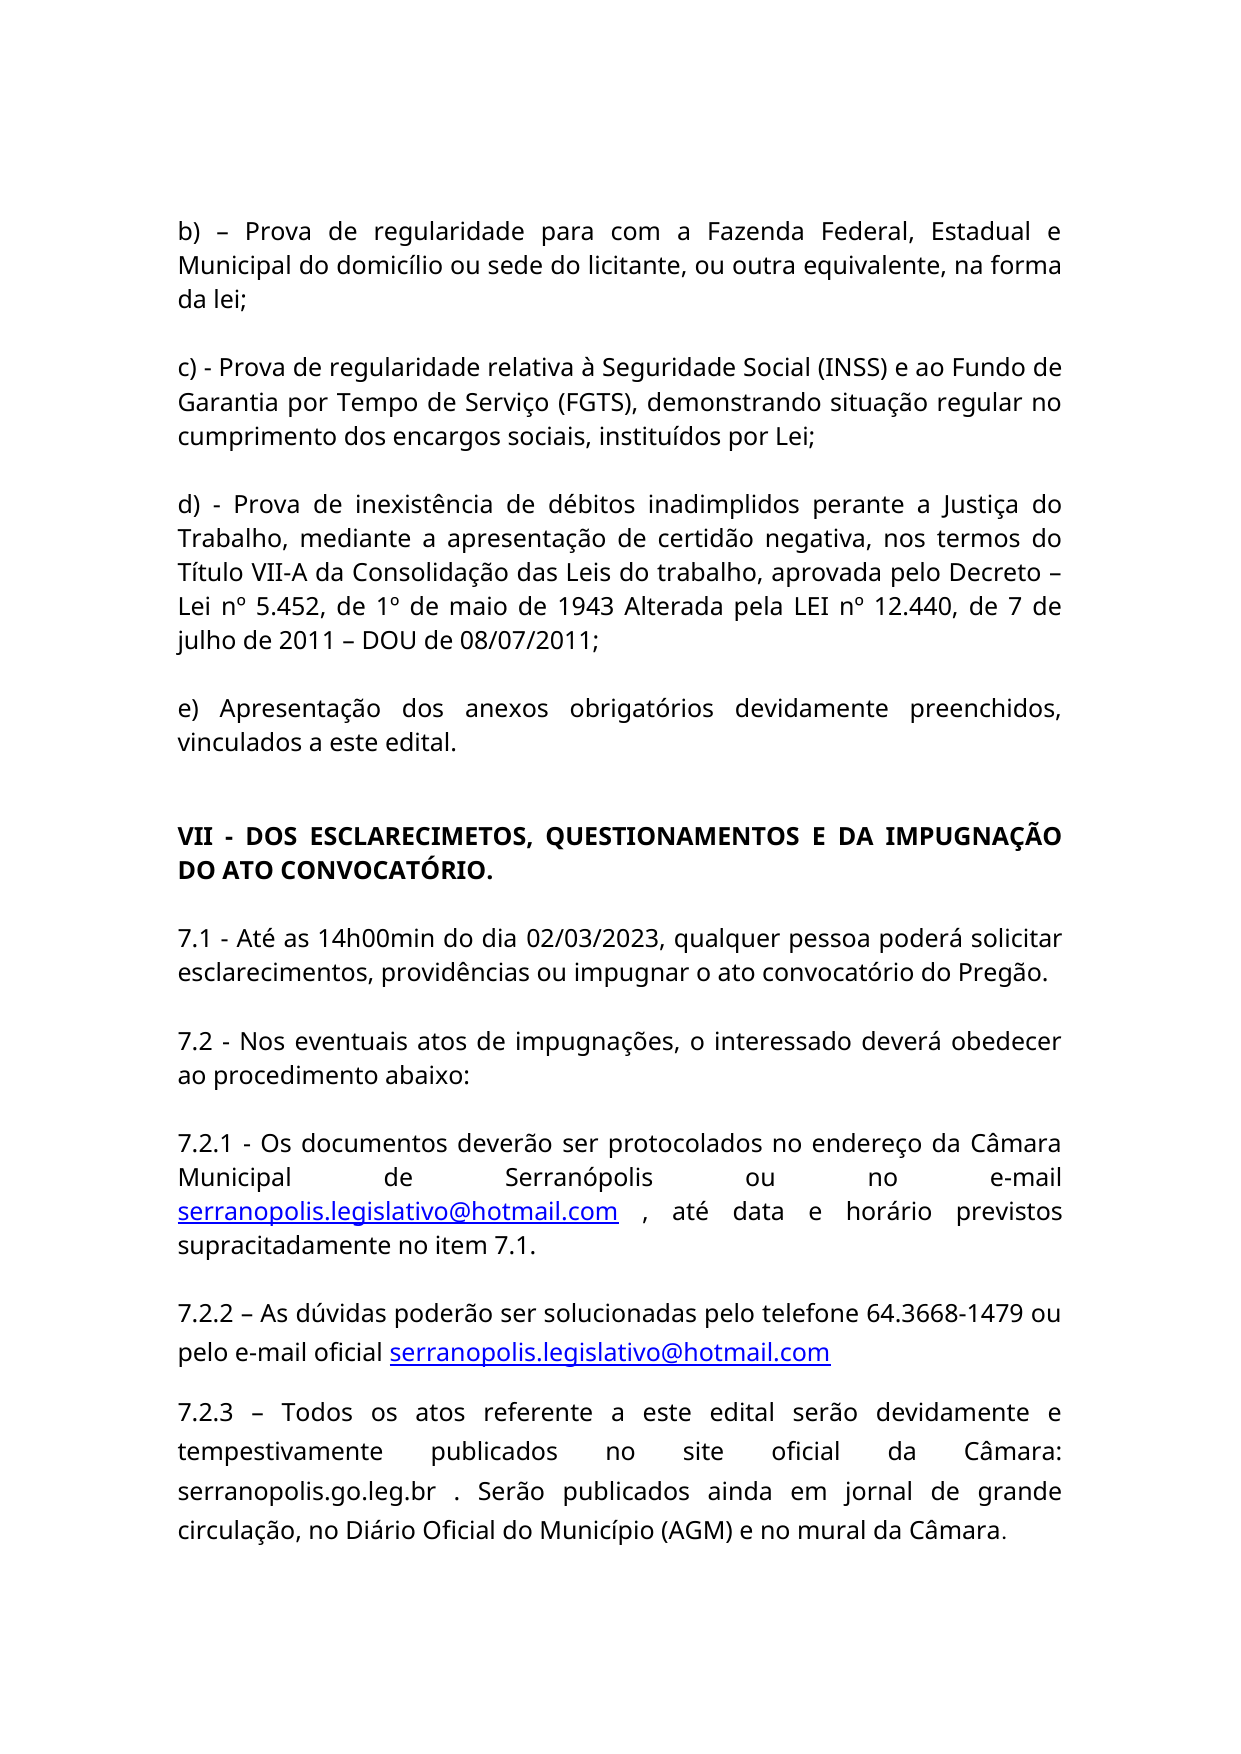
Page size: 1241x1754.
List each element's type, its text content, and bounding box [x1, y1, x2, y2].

text e) Apresentação dos anexos obrigatórios devidamente preenchidos, vinculados a este edital. [177, 691, 1063, 759]
text 7.2.1 - Os documentos deverão ser protocolados no endereço da Câmara Municipal de Serranópolis ou no e-mail serranopolis.legislativo@hotmail.com , até data e horário previstos supracitadamente no item 7.1. [177, 1125, 1063, 1262]
text 7.1 - Até as 14h00min do dia 02/03/2023, qualquer pessoa poderá solicitar esclarecimentos, providências ou impugnar o ato convocatório do Pregão. [177, 921, 1063, 989]
text 7.2 - Nos eventuais atos de impugnações, o interessado deverá obedecer ao procedimento abaixo: [177, 1023, 1063, 1091]
text d) - Prova de inexistência de débitos inadimplidos perante a Justiça do Trabalho, mediante a apresentação de certidão negativa, nos termos do Título VII-A da Consolidação das Leis do trabalho, aprovada pelo Decreto – Lei nº 5.452, de 1º de maio de 1943 Alterada pela LEI nº 12.440, de 7 de julho de 2011 – DOU de 08/07/2011; [177, 486, 1063, 657]
text VII - DOS ESCLARECIMETOS, QUESTIONAMENTOS E DA IMPUGNAÇÃO DO ATO CONVOCATÓRIO. [177, 819, 1063, 887]
text 7.2.3 – Todos os atos referente a este edital serão devidamente e tempestivamente publicados no site oficial da Câmara: serranopolis.go.leg.br . Serão publicados ainda em jornal de grande circulação, no Diário Oficial do Município (AGM) e no mural da Câmara. [177, 1395, 1063, 1546]
text b) – Prova de regularidade para com a Fazenda Federal, Estadual e Municipal do domicílio ou sede do licitante, ou outra equivalente, na forma da lei; [177, 214, 1063, 316]
text c) - Prova de regularidade relativa à Seguridade Social (INSS) e ao Fundo de Garantia por Tempo de Serviço (FGTS), demonstrando situação regular no cumprimento dos encargos sociais, instituídos por Lei; [177, 350, 1063, 452]
text 7.2.2 – As dúvidas poderão ser solucionadas pelo telefone 64.3668-1479 ou pelo e-mail oficial serranopolis.legislativo@hotmail.com [177, 1296, 1063, 1369]
